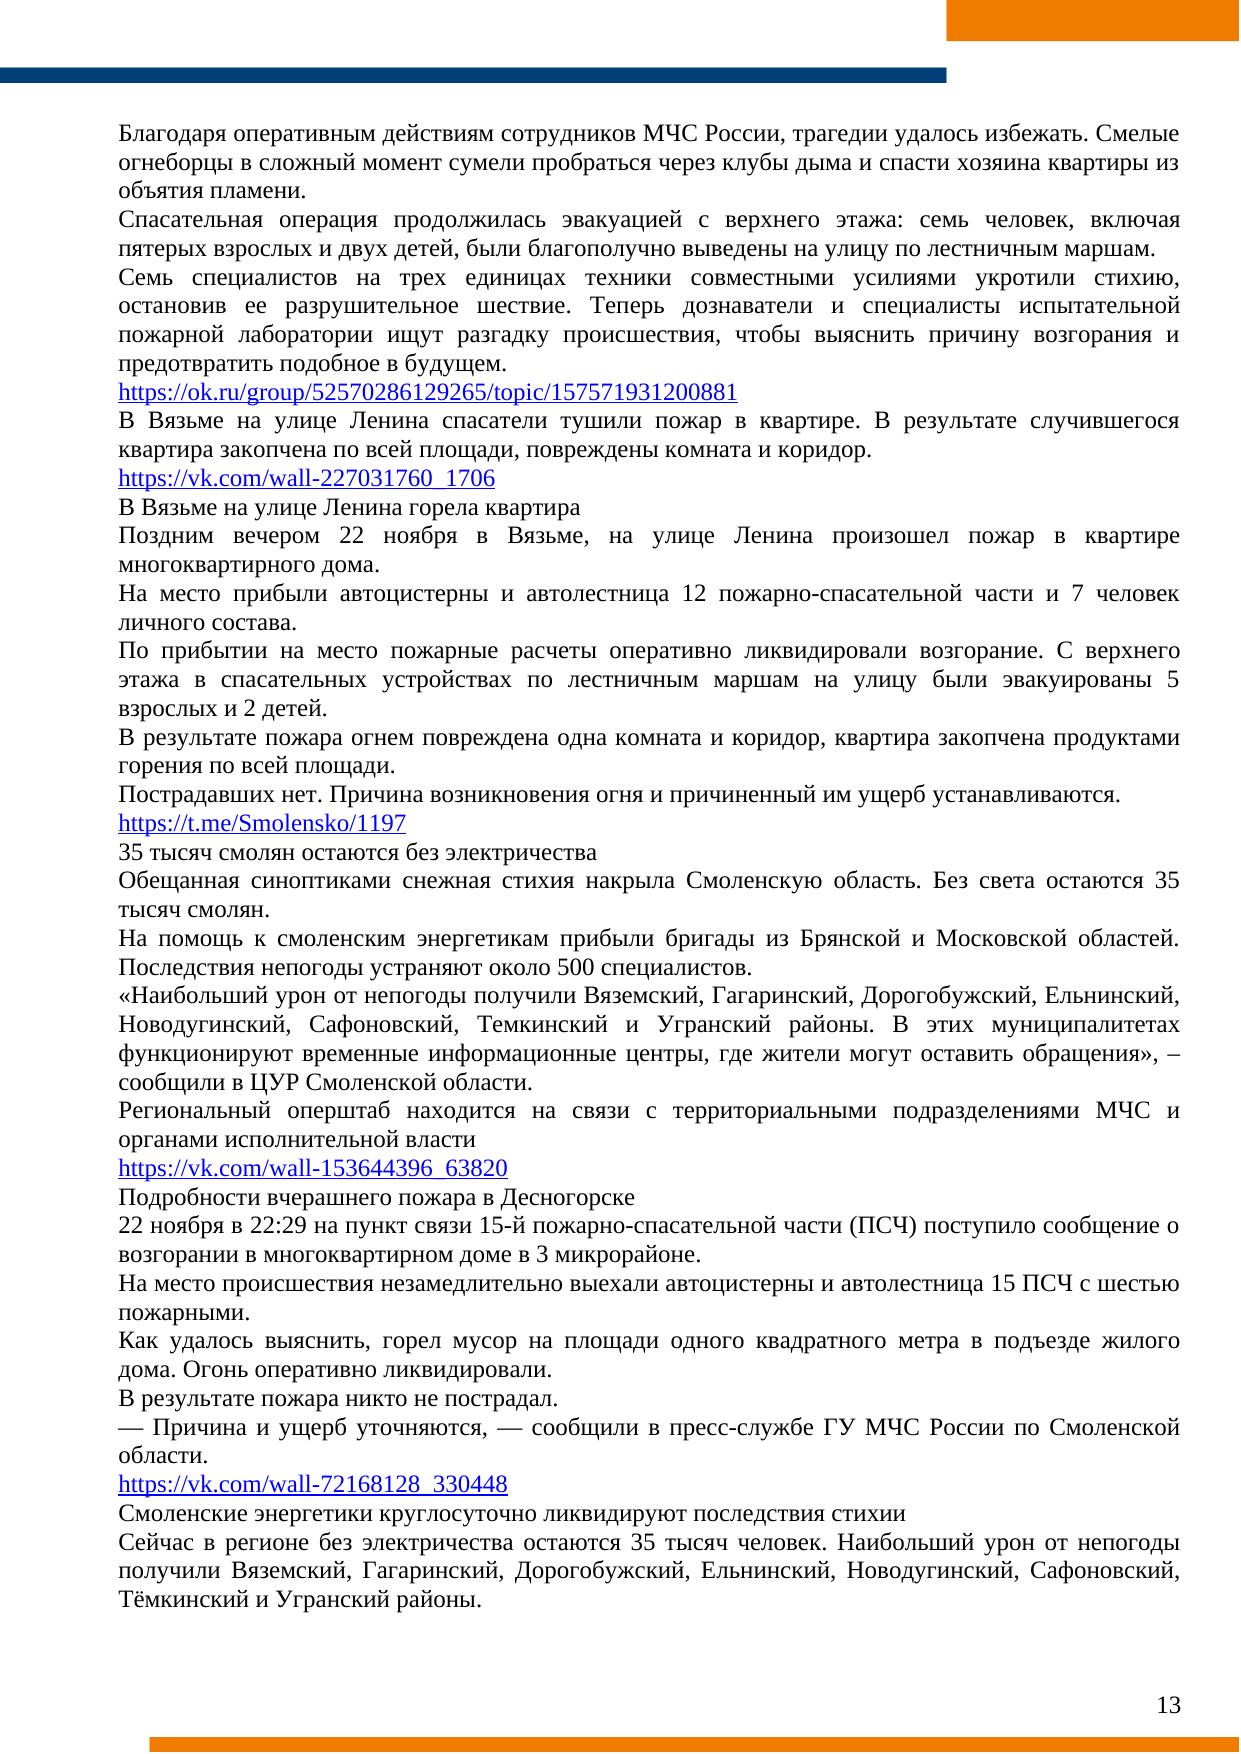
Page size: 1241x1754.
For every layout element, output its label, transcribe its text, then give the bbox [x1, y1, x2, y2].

text https://t.me/Smolensko/1197 [118, 808, 1181, 837]
text https://vk.com/wall-227031760_1706 [118, 463, 1181, 492]
text https://ok.ru/group/52570286129265/topic/157571931200881 [118, 377, 1181, 406]
text Пострадавших нет. Причина возникновения огня и причиненный им ущерб устанавливаются. [118, 779, 1181, 808]
text Сейчас в регионе без электричества остаются 35 тысяч человек. Наибольший урон от непогоды получили Вяземский, Гагаринский, Дорогобужский, Ельнинский, Новодугинский, Сафоновский, Тёмкинский и Угранский районы. [118, 1527, 1181, 1613]
text 35 тысяч смолян остаются без электричества [118, 837, 1181, 866]
text В Вязьме на улице Ленина спасатели тушили пожар в квартире. В результате случившегося квартира закопчена по всей площади, повреждены комната и коридор. [118, 406, 1181, 463]
text https://vk.com/wall-72168128_330448 [118, 1469, 1181, 1498]
text Региональный оперштаб находится на связи с территориальными подразделениями МЧС и органами исполнительной власти [118, 1096, 1181, 1153]
text Поздним вечером 22 ноября в Вязьме, на улице Ленина произошел пожар в квартире многоквартирного дома. [118, 521, 1181, 578]
text В результате пожара никто не пострадал. [118, 1383, 1181, 1412]
picture [6, 1625, 1239, 1752]
text Обещанная синоптиками снежная стихия накрыла Смоленскую область. Без света остаются 35 тысяч смолян. [118, 866, 1181, 923]
picture [0, 0, 1239, 128]
text 22 ноября в 22:29 на пункт связи 15-й пожарно-спасательной части (ПСЧ) поступило сообщение о возгорании в многоквартирном доме в 3 микрорайоне. [118, 1211, 1181, 1268]
text В Вязьме на улице Ленина горела квартира [118, 492, 1181, 521]
text Семь специалистов на трех единицах техники совместными усилиями укротили стихию, остановив ее разрушительное шествие. Теперь дознаватели и специалисты испытательной пожарной лаборатории ищут разгадку происшествия, чтобы выяснить причину возгорания и предотвратить подобное в будущем. [118, 262, 1181, 377]
text — Причина и ущерб уточняются, — сообщили в пресс-службе ГУ МЧС России по Смоленской области. [118, 1412, 1181, 1469]
text Подробности вчерашнего пожара в Десногорске [118, 1182, 1181, 1211]
text Как удалось выяснить, горел мусор на площади одного квадратного метра в подъезде жилого дома. Огонь оперативно ликвидировали. [118, 1326, 1181, 1383]
text На место происшествия незамедлительно выехали автоцистерны и автолестница 15 ПСЧ с шестью пожарными. [118, 1268, 1181, 1326]
text В результате пожара огнем повреждена одна комната и коридор, квартира закопчена продуктами горения по всей площади. [118, 722, 1181, 779]
text Спасательная операция продолжилась эвакуацией с верхнего этажа: семь человек, включая пятерых взрослых и двух детей, были благополучно выведены на улицу по лестничным маршам. [118, 204, 1181, 262]
text «Наибольший урон от непогоды получили Вяземский, Гагаринский, Дорогобужский, Ельнинский, Новодугинский, Сафоновский, Темкинский и Угранский районы. В этих муниципалитетах функционируют временные информационные центры, где жители могут оставить обращения», – сообщили в ЦУР Смоленской области. [118, 981, 1181, 1096]
text По прибытии на место пожарные расчеты оперативно ликвидировали возгорание. С верхнего этажа в спасательных устройствах по лестничным маршам на улицу были эвакуированы 5 взрослых и 2 детей. [118, 636, 1181, 722]
text На помощь к смоленским энергетикам прибыли бригады из Брянской и Московской областей. Последствия непогоды устраняют около 500 специалистов. [118, 923, 1181, 981]
text На место прибыли автоцистерны и автолестница 12 пожарно-спасательной части и 7 человек личного состава. [118, 578, 1181, 636]
text Благодаря оперативным действиям сотрудников МЧС России, трагедии удалось избежать. Смелые огнеборцы в сложный момент сумели пробраться через клубы дыма и спасти хозяина квартиры из объятия пламени. [118, 118, 1181, 204]
text https://vk.com/wall-153644396_63820 [118, 1153, 1181, 1182]
text Смоленские энергетики круглосуточно ликвидируют последствия стихии [118, 1498, 1181, 1527]
